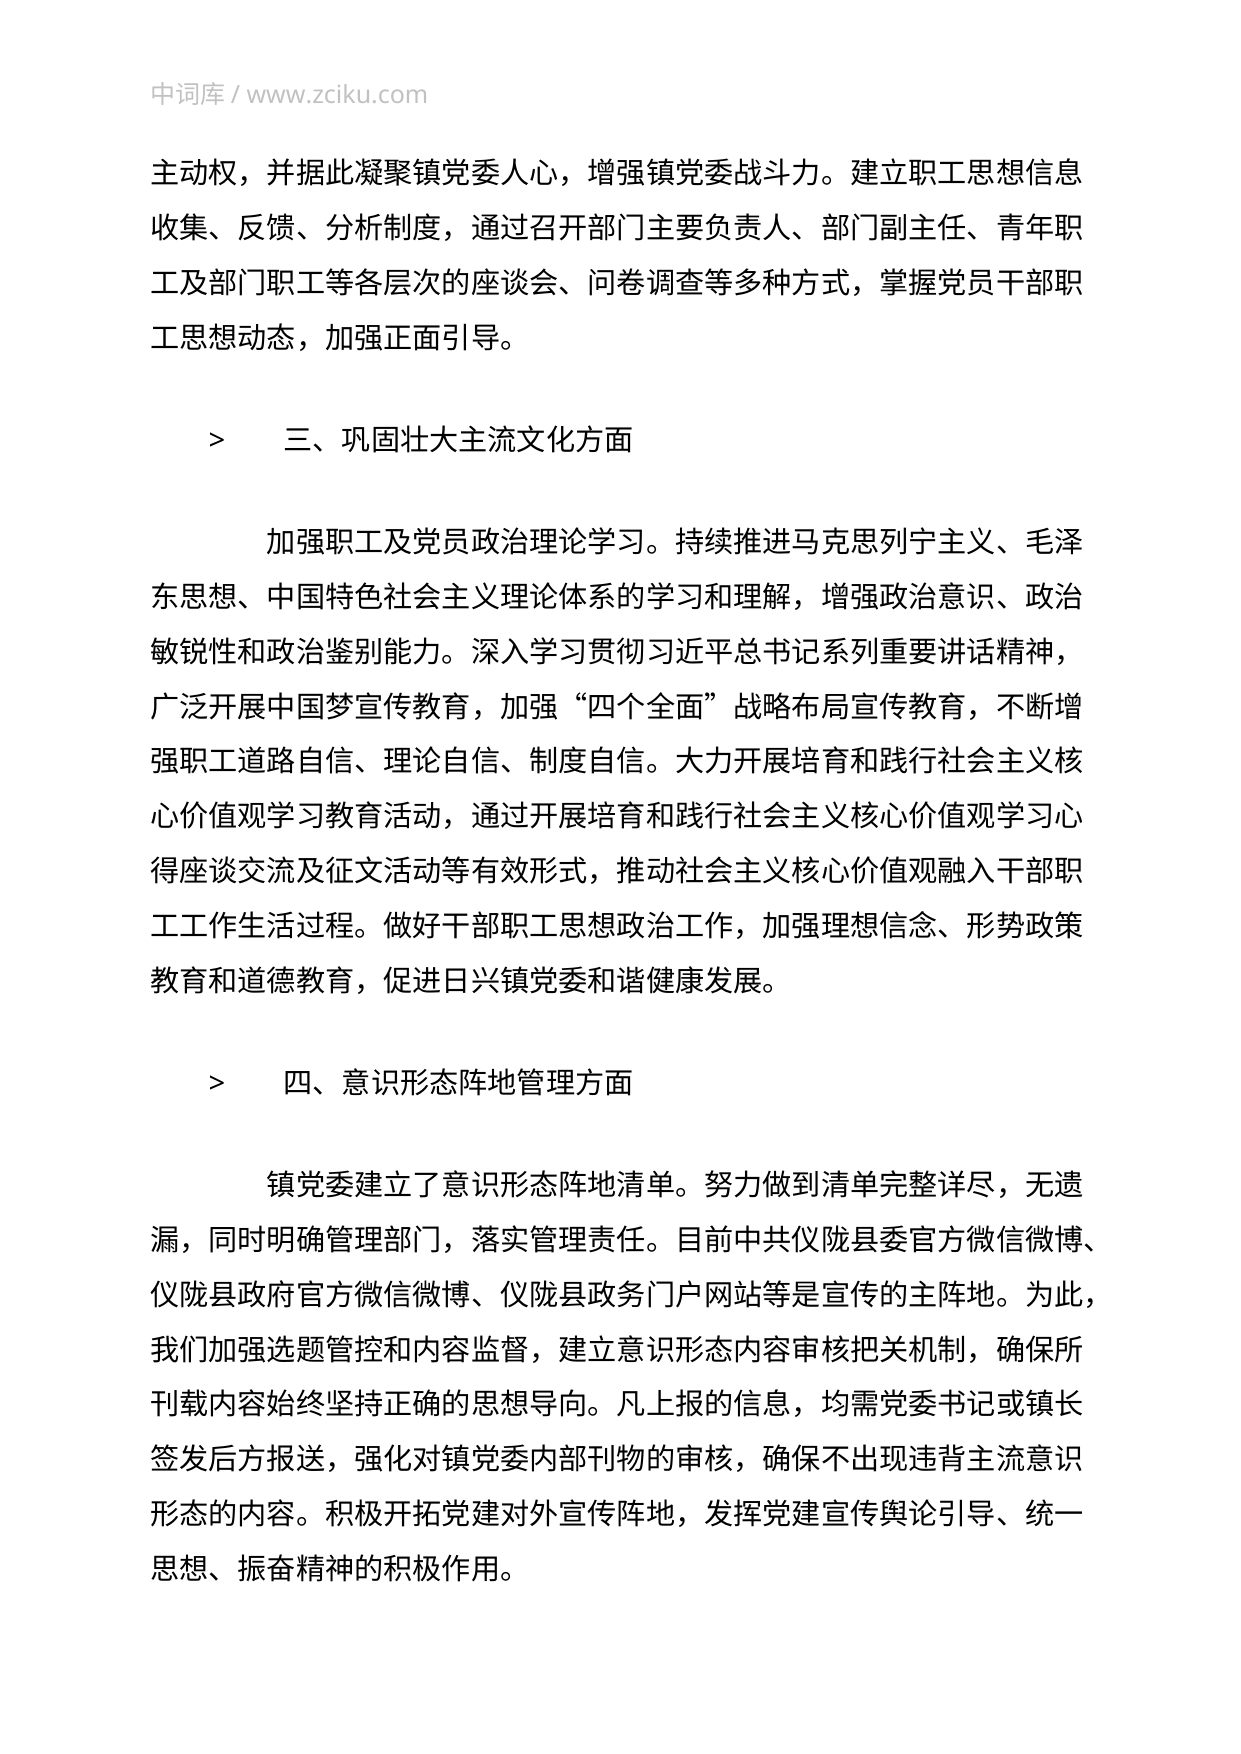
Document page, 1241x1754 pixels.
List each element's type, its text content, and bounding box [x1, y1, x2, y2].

text 镇党委建立了意识形态阵地清单。努力做到清单完整详尽，无遗漏，同时明确管理部门，落实管理责任。目前中共仪陇县委官方微信微博、仪陇县政府官方微信微博、仪陇县政务门户网站等是宣传的主阵地。为此，我们加强选题管控和内容监督，建立意识形态内容审核把关机制，确保所刊载内容始终坚持正确的思想导向。凡上报的信息，均需党委书记或镇长签发后方报送，强化对镇党委内部刊物的审核，确保不出现违背主流意识形态的内容。积极开拓党建对外宣传阵地，发挥党建宣传舆论引导、统一思想、振奋精神的积极作用。 [150, 1161, 1090, 1588]
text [150, 150, 1090, 357]
text > 三、巩固壮大主流文化方面 [150, 416, 1090, 459]
text 加强职工及党员政治理论学习。持续推进马克思列宁主义、毛泽东思想、中国特色社会主义理论体系的学习和理解，增强政治意识、政治敏锐性和政治鉴别能力。深入学习贯彻习近平总书记系列重要讲话精神，广泛开展中国梦宣传教育，加强“四个全面”战略布局宣传教育，不断增强职工道路自信、理论自信、制度自信。大力开展培育和践行社会主义核心价值观学习教育活动，通过开展培育和践行社会主义核心价值观学习心得座谈交流及征文活动等有效形式，推动社会主义核心价值观融入干部职工工作生活过程。做好干部职工思想政治工作，加强理想信念、形势政策教育和道德教育，促进日兴镇党委和谐健康发展。 [150, 518, 1090, 1000]
text > 四、意识形态阵地管理方面 [150, 1059, 1090, 1102]
